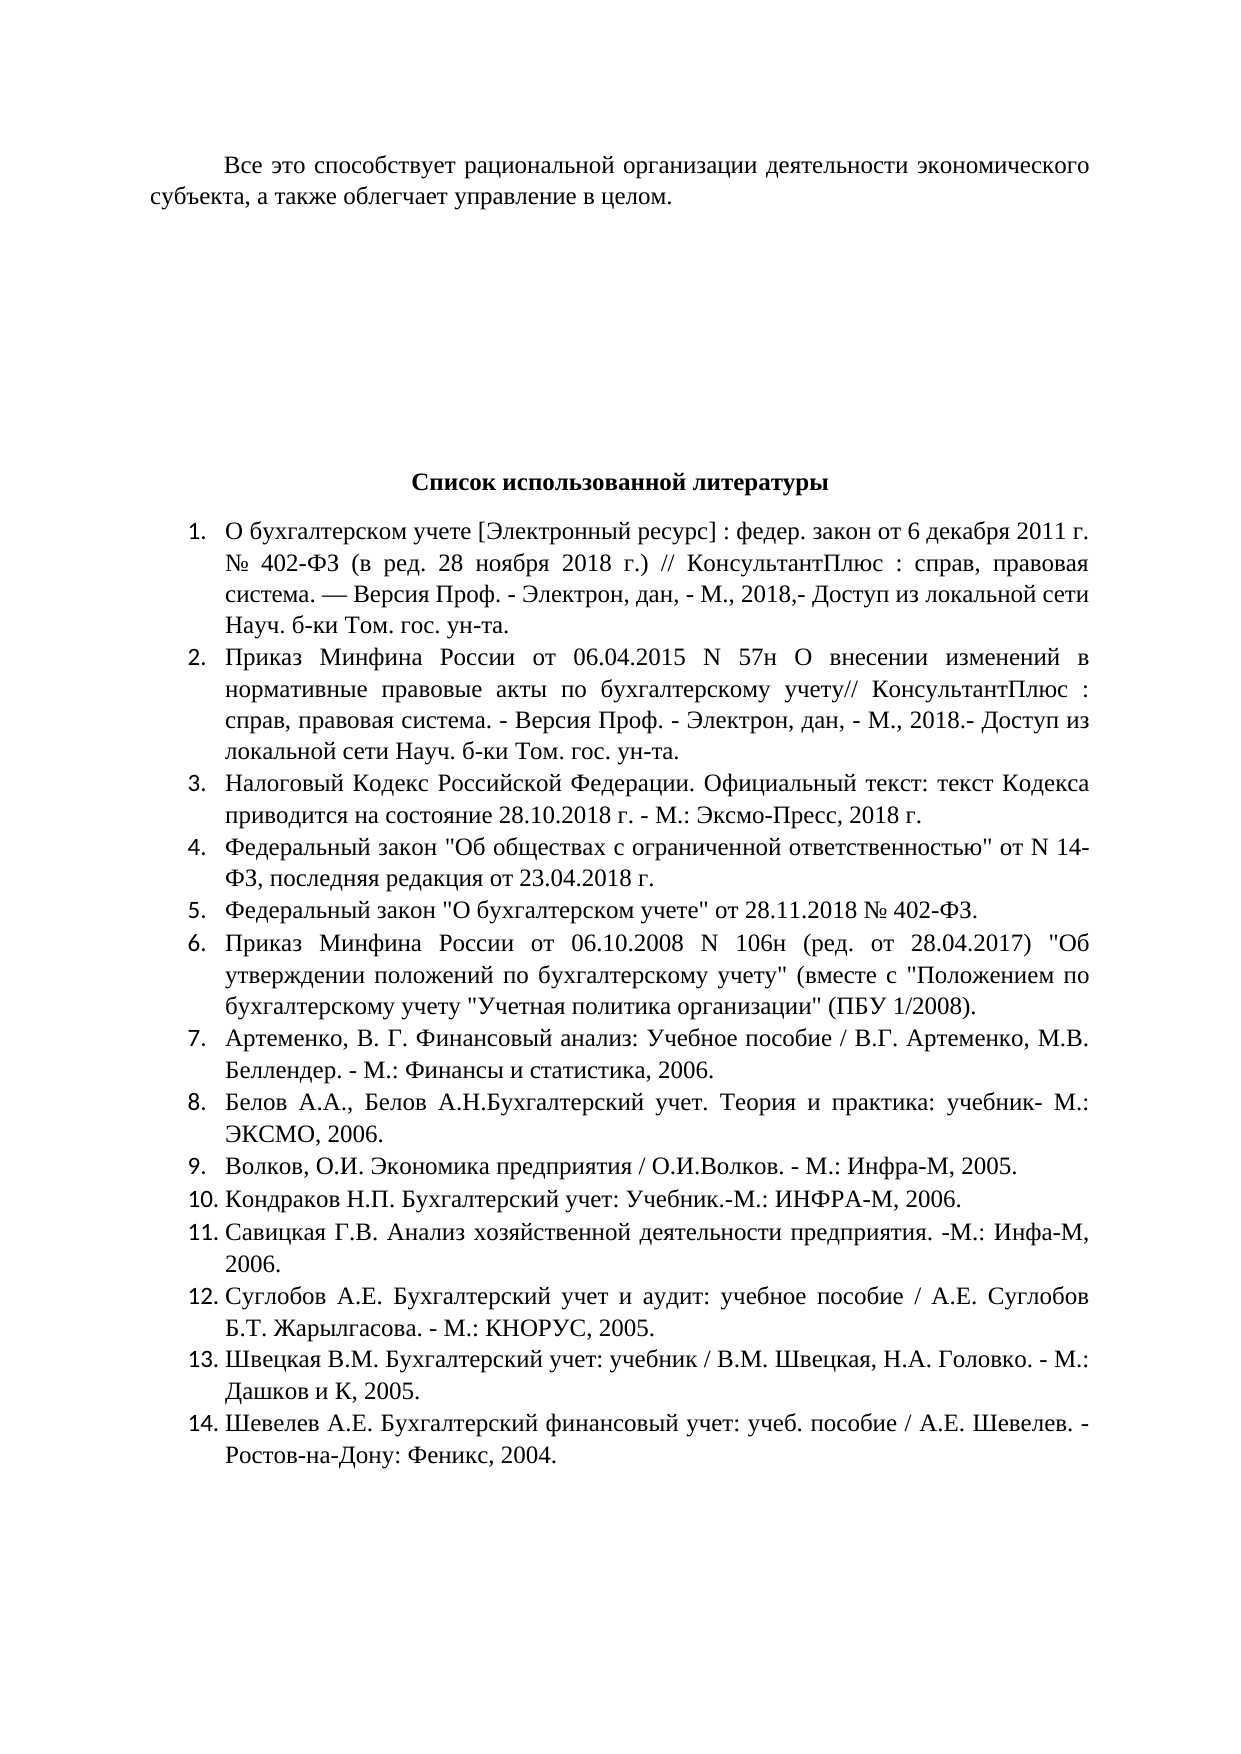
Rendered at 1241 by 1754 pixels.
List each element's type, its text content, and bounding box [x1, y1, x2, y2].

list Белов А.А., Белов А.Н.Бухгалтерский учет. Теория и практика: учебник- М.: ЭКСМО, 2006. [187, 1086, 1090, 1148]
list Кондраков Н.П. Бухгалтерский учет: Учебник.-М.: ИНФРА-М, 2006. [187, 1183, 1090, 1213]
list Приказ Минфина России от 06.04.2015 N 57н О внесении изменений в нормативные правовые акты по бухгалтерскому учету// КонсультантПлюс : справ, правовая система. - Версия Проф. - Электрон, дан, - М., 2018.- Доступ из локальной сети Науч. б-ки Том. гос. ун-та. [187, 641, 1090, 764]
list О бухгалтерском учете [Электронный ресурс] : федер. закон от 6 декабря 2011 г. № 402-ФЗ (в ред. 28 ноября 2018 г.) // КонсультантПлюс : справ, правовая система. — Версия Проф. - Электрон, дан, - М., 2018,- Доступ из локальной сети Науч. б-ки Том. гос. ун-та. [187, 515, 1090, 639]
list Волков, О.И. Экономика предприятия / О.И.Волков. - М.: Инфра-М, 2005. [187, 1150, 1090, 1181]
list Налоговый Кодекс Российской Федерации. Официальный текст: текст Кодекса приводится на состояние 28.10.2018 г. - М.: Эксмо-Пресс, 2018 г. [187, 767, 1090, 828]
list Савицкая Г.В. Анализ хозяйственной деятельности предприятия. -М.: Инфа-М, 2006. [187, 1216, 1090, 1277]
list Федеральный закон "О бухгалтерском учете" от 28.11.2018 № 402-ФЗ. [187, 894, 1090, 925]
list Приказ Минфина России от 06.10.2008 N 106н (ред. от 28.04.2017) "Об утверждении положений по бухгалтерскому учету" (вместе с "Положением по бухгалтерскому учету "Учетная политика организации" (ПБУ 1/2008). [187, 927, 1090, 1020]
list Федеральный закон "Об обществах с ограниченной ответственностью" от N 14-ФЗ, последняя редакция от 23.04.2018 г. [187, 831, 1090, 892]
list Швецкая В.М. Бухгалтерский учет: учебник / В.М. Швецкая, Н.А. Головко. - М.: Дашков и К, 2005. [187, 1344, 1090, 1405]
list Шевелев А.Е. Бухгалтерский финансовый учет: учеб. пособие / А.Е. Шевелев. - Ростов-на-Дону: Феникс, 2004. [187, 1407, 1090, 1469]
list Суглобов А.Е. Бухгалтерский учет и аудит: учебное пособие / А.Е. Суглобов Б.Т. Жарылгасова. - М.: КНОРУС, 2005. [187, 1280, 1090, 1341]
text Список использованной литературы [150, 467, 1090, 496]
text Все это способствует рациональной организации деятельности экономического субъекта, а также облегчает управление в целом. [150, 150, 1090, 210]
list Артеменко, В. Г. Финансовый анализ: Учебное пособие / В.Г. Артеменко, М.В. Беллендер. - М.: Финансы и статистика, 2006. [187, 1022, 1090, 1084]
